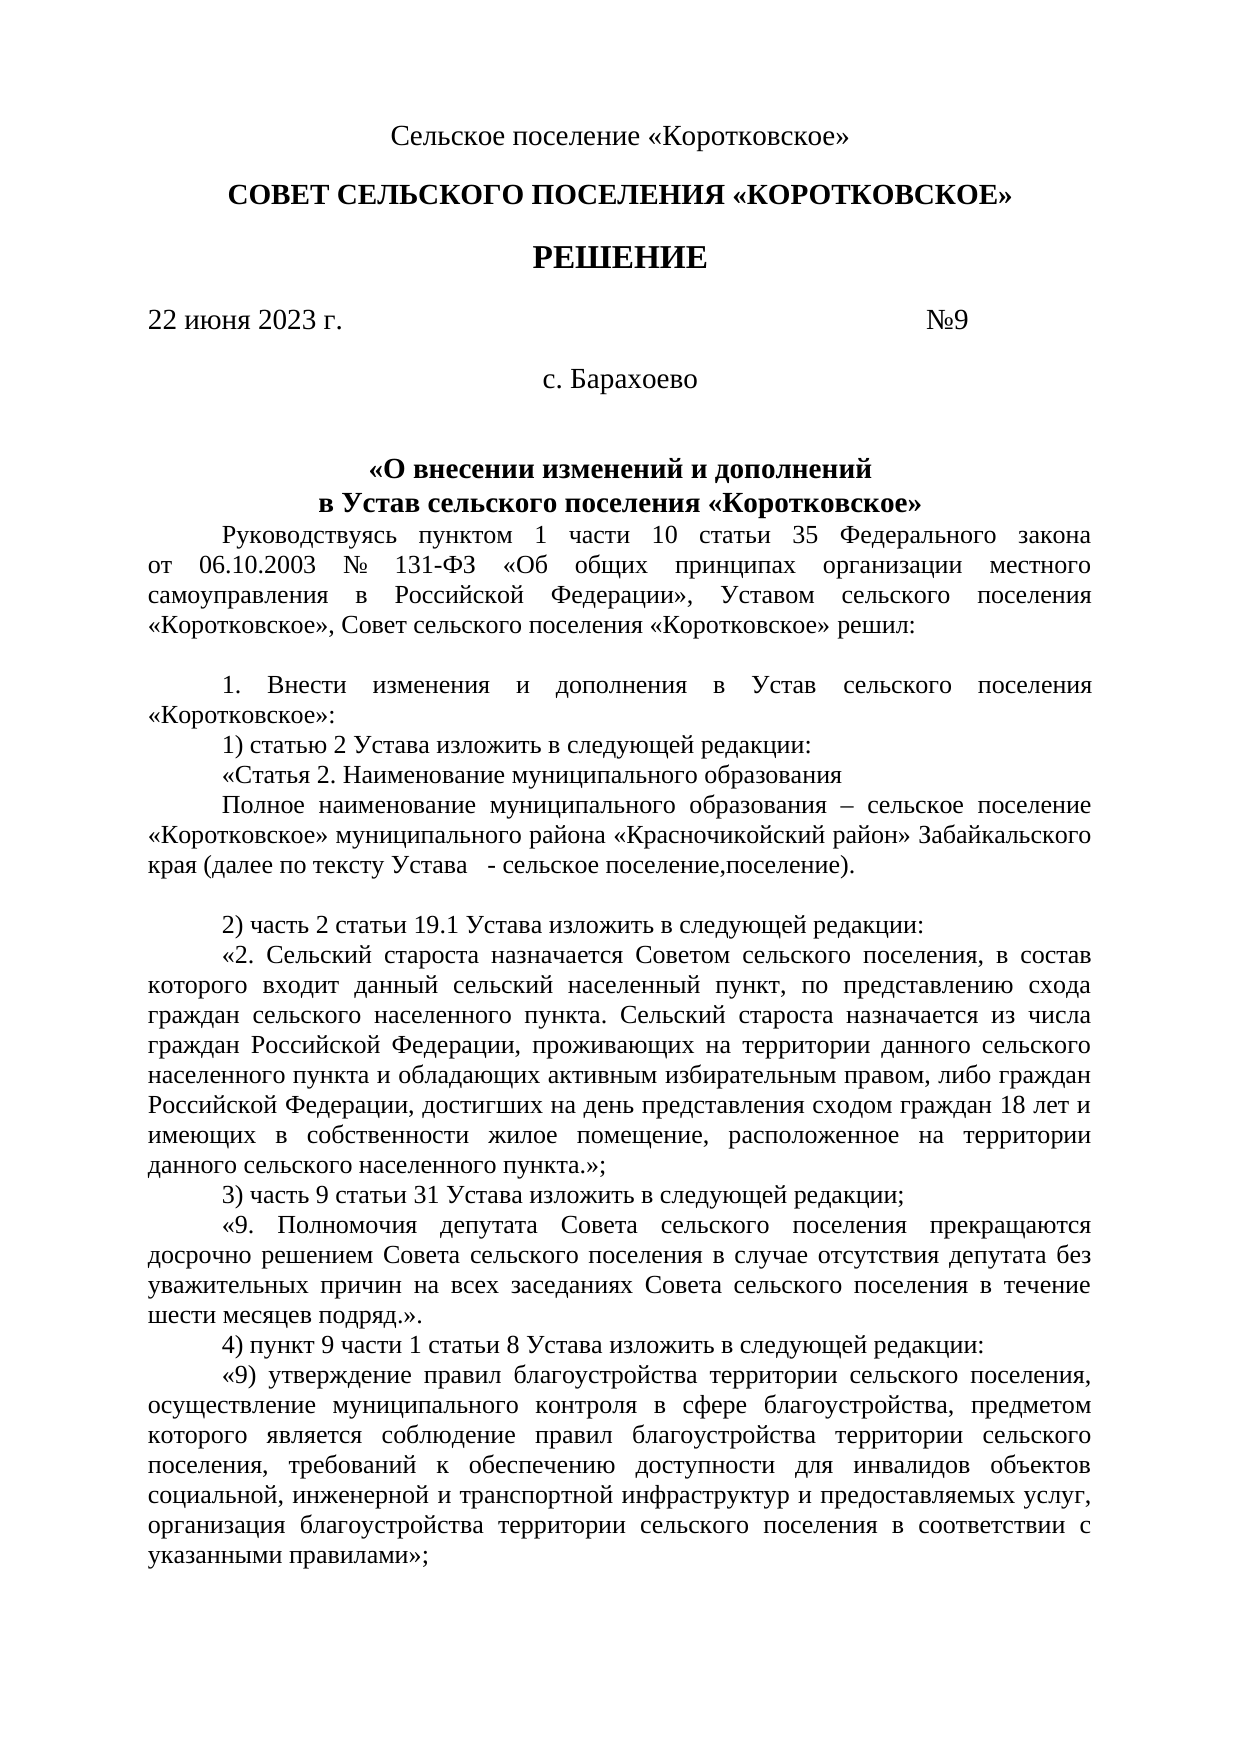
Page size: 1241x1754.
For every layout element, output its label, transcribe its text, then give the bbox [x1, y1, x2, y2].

text 1. Внести изменения и дополнения в Устав сельского поселения «Коротковское»: [148, 669, 1092, 729]
text с. Барахоево [148, 361, 1092, 395]
text «9. Полномочия депутата Совета сельского поселения прекращаются досрочно решением Совета сельского поселения в случае отсутствия депутата без уважительных причин на всех заседаниях Совета сельского поселения в течение шести месяцев подряд.». [148, 1209, 1092, 1329]
text 3) часть 9 статьи 31 Устава изложить в следующей редакции; [148, 1179, 1092, 1209]
text 1) статью 2 Устава изложить в следующей редакции: [148, 729, 1092, 759]
text «О внесении изменений и дополнений [148, 452, 1092, 485]
text 2) часть 2 статьи 19.1 Устава изложить в следующей редакции: [148, 909, 1092, 939]
text в Устав сельского поселения «Коротковское» [148, 485, 1092, 519]
text Сельское поселение «Коротковское» [148, 118, 1092, 152]
text Полное наименование муниципального образования – сельское поселение «Коротковское» муниципального района «Красночикойский район» Забайкальского края (далее по тексту Устава - сельское поселение,поселение). [148, 789, 1092, 879]
text Руководствуясь пунктом 1 части 10 статьи 35 Федерального закона от 06.10.2003 № 131-ФЗ «Об общих принципах организации местного самоуправления в Российской Федерации», Уставом сельского поселения «Коротковское», Совет сельского поселения «Коротковское» решил: [148, 519, 1092, 639]
text СОВЕТ СЕЛЬСКОГО ПОСЕЛЕНИЯ «КОРОТКОВСКОЕ» [148, 177, 1092, 211]
text «2. Сельский староста назначается Советом сельского поселения, в состав которого входит данный сельский населенный пункт, по представлению схода граждан сельского населенного пункта. Сельский староста назначается из числа граждан Российской Федерации, проживающих на территории данного сельского населенного пункта и обладающих активным избирательным правом, либо граждан Российской Федерации, достигших на день представления сходом граждан 18 лет и имеющих в собственности жилое помещение, расположенное на территории данного сельского населенного пункта.»; [148, 939, 1092, 1179]
text РЕШЕНИЕ [148, 237, 1092, 275]
text «Статья 2. Наименование муниципального образования [148, 759, 1092, 789]
text «9) утверждение правил благоустройства территории сельского поселения, осуществление муниципального контроля в сфере благоустройства, предметом которого является соблюдение правил благоустройства территории сельского поселения, требований к обеспечению доступности для инвалидов объектов социальной, инженерной и транспортной инфраструктур и предоставляемых услуг, организация благоустройства территории сельского поселения в соответствии с указанными правилами»; [148, 1359, 1092, 1569]
text 4) пункт 9 части 1 статьи 8 Устава изложить в следующей редакции: [148, 1329, 1092, 1359]
text 22 июня 2023 г. №9 [148, 302, 1092, 335]
